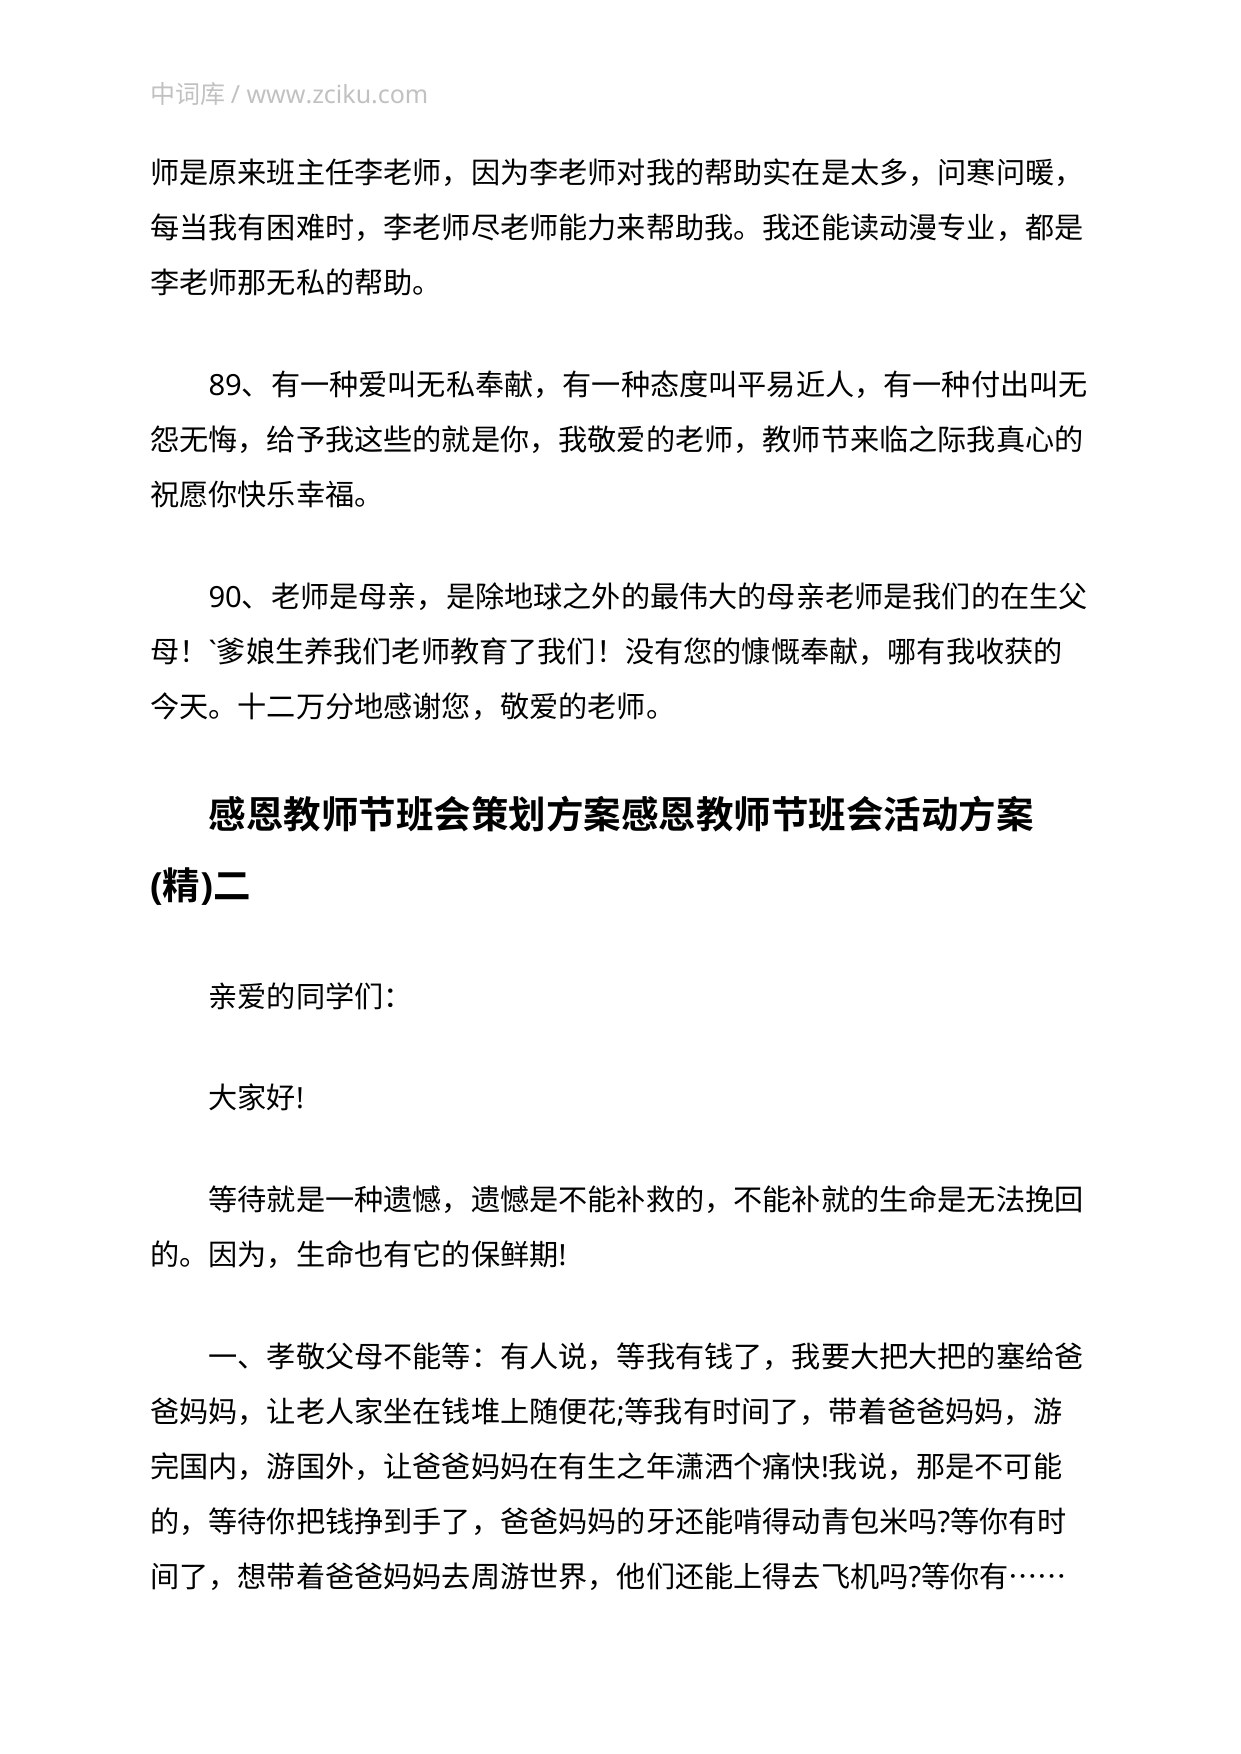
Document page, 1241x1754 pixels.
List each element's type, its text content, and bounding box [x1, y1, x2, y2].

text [150, 150, 1090, 302]
text 等待就是一种遗憾，遗憾是不能补救的，不能补就的生命是无法挽回的。因为，生命也有它的保鲜期! [150, 1177, 1090, 1274]
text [150, 1334, 1090, 1596]
text 90、老师是母亲，是除地球之外的最伟大的母亲老师是我们的在生父母！`爹娘生养我们老师教育了我们！没有您的慷慨奉献，哪有我收获的今天。十二万分地感谢您，敬爱的老师。 [150, 573, 1090, 726]
text 感恩教师节班会策划方案感恩教师节班会活动方案(精)二 [150, 785, 1090, 910]
text 89、有一种爱叫无私奉献，有一种态度叫平易近人，有一种付出叫无怨无悔，给予我这些的就是你，我敬爱的老师，教师节来临之际我真心的祝愿你快乐幸福。 [150, 362, 1090, 514]
text 亲爱的同学们： [150, 973, 1090, 1015]
text 大家好! [150, 1075, 1090, 1117]
